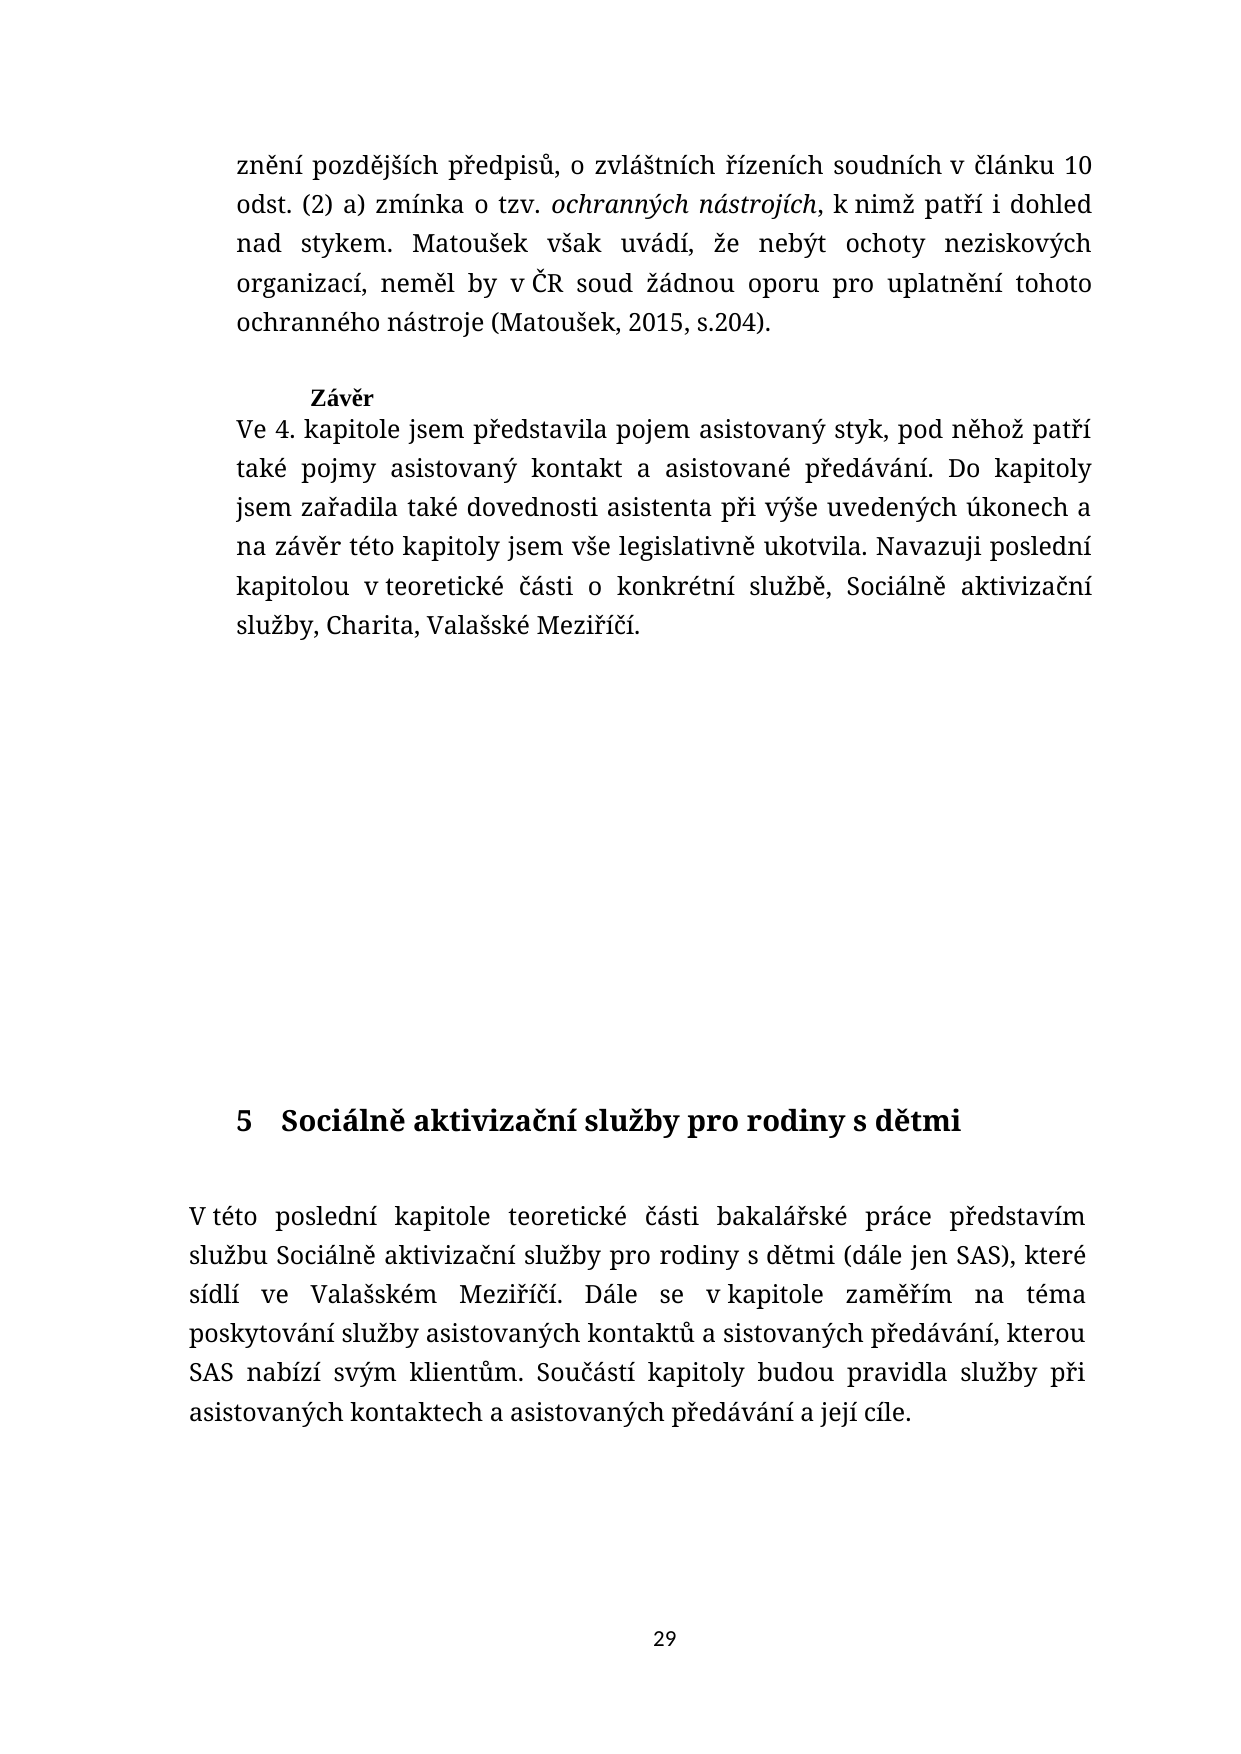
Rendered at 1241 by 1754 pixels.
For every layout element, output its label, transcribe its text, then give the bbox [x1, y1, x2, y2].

text V této poslední kapitole teoretické části bakalářské práce představím službu Sociálně aktivizační služby pro rodiny s dětmi (dále jen SAS), které sídlí ve Valašském Meziříčí. Dále se v kapitole zaměřím na téma poskytování služby asistovaných kontaktů a sistovaných předávání, kterou SAS nabízí svým klientům. Součástí kapitoly budou pravidla služby při asistovaných kontaktech a asistovaných předávání a její cíle. [189, 1198, 1087, 1428]
subtitle Sociálně aktivizační služby pro rodiny s dětmi [236, 1100, 1092, 1139]
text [236, 148, 1092, 338]
text Ve 4. kapitole jsem představila pojem asistovaný styk, pod něhož patří také pojmy asistovaný kontakt a asistované předávání. Do kapitoly jsem zařadila také dovednosti asistenta při výše uvedených úkonech a na závěr této kapitoly jsem vše legislativně ukotvila. Navazuji poslední kapitolou v teoretické části o konkrétní službě, Sociálně aktivizační služby, Charita, Valašské Meziříčí. [236, 411, 1092, 641]
text Závěr [236, 383, 1092, 411]
